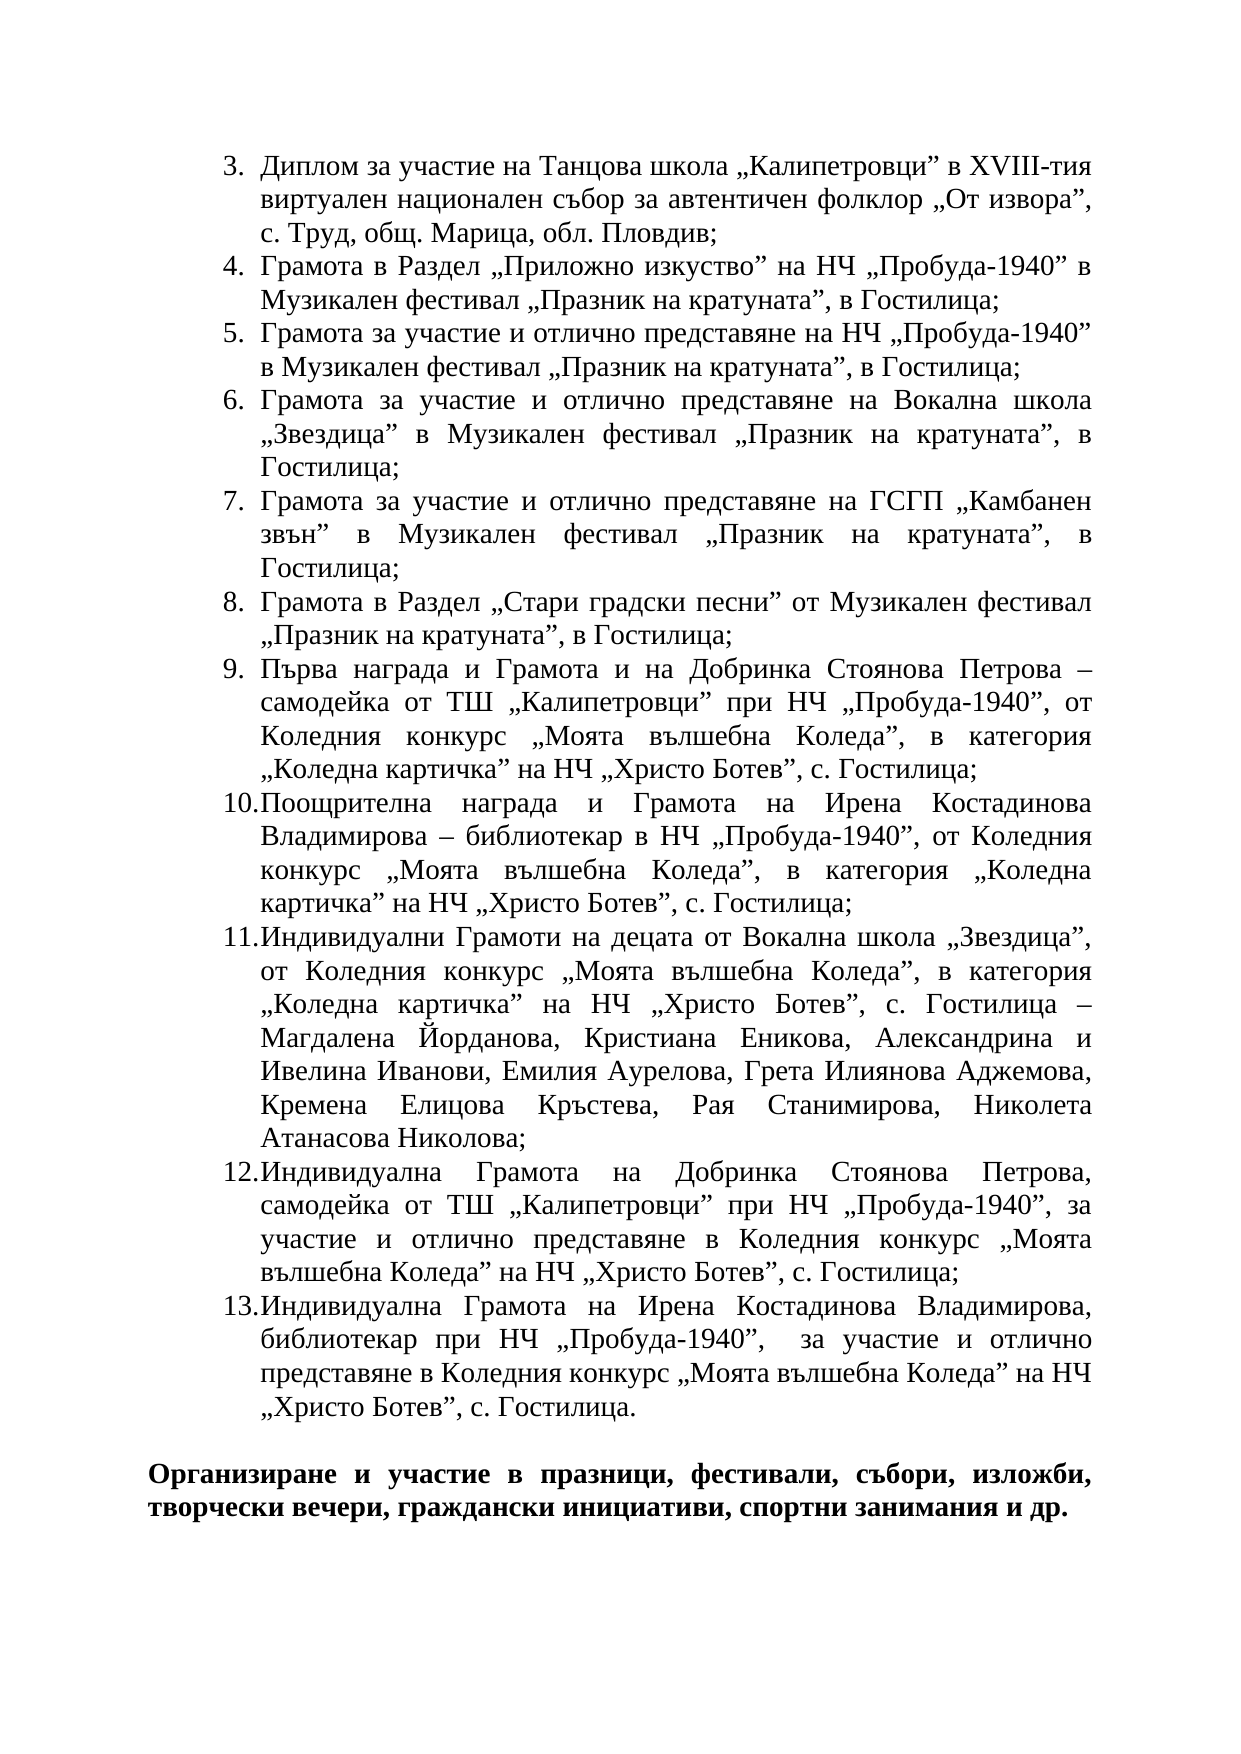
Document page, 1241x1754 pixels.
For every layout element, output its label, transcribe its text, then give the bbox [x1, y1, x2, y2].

list Грамота за участие и отлично представяне на Вокална школа „Звездица” в Музикален фестивал „Празник на кратуната”, в Гостилица; [223, 382, 1093, 483]
list Индивидуални Грамоти на децата от Вокална школа „Звездица”, от Коледния конкурс „Моята вълшебна Коледа”, в категория „Коледна картичка” на НЧ „Христо Ботев”, с. Гостилица – Магдалена Йорданова, Кристиана Еникова, Александрина и Ивелина Иванови, Емилия Аурелова, Грета Илиянова Аджемова, Кремена Елицова Кръстева, Рая Станимирова, Николета Атанасова Николова; [223, 919, 1093, 1154]
list Грамота за участие и отлично представяне на НЧ „Пробуда-1940” в Музикален фестивал „Празник на кратуната”, в Гостилица; [223, 315, 1093, 382]
text Организиране и участие в празници, фестивали, събори, изложби, творчески вечери, граждански инициативи, спортни занимания и др. [148, 1456, 1093, 1523]
list Грамота в Раздел „Приложно изкуство” на НЧ „Пробуда-1940” в Музикален фестивал „Празник на кратуната”, в Гостилица; [223, 248, 1093, 315]
list Грамота в Раздел „Стари градски песни” от Музикален фестивал „Празник на кратуната”, в Гостилица; [223, 584, 1093, 651]
list Индивидуална Грамота на Ирена Костадинова Владимирова, библиотекар при НЧ „Пробуда-1940”, за участие и отлично представяне в Коледния конкурс „Моята вълшебна Коледа” на НЧ „Христо Ботев”, с. Гостилица. [223, 1288, 1093, 1422]
list Индивидуална Грамота на Добринка Стоянова Петрова, самодейка от ТШ „Калипетровци” при НЧ „Пробуда-1940”, за участие и отлично представяне в Коледния конкурс „Моята вълшебна Коледа” на НЧ „Христо Ботев”, с. Гостилица; [223, 1154, 1093, 1288]
list Диплом за участие на Танцова школа „Калипетровци” в XVIII-тия виртуален национален събор за автентичен фолклор „От извора”, с. Труд, общ. Марица, обл. Пловдив; [223, 148, 1093, 248]
list Грамота за участие и отлично представяне на ГСГП „Камбанен звън” в Музикален фестивал „Празник на кратуната”, в Гостилица; [223, 483, 1093, 584]
list Първа награда и Грамота и на Добринка Стоянова Петрова – самодейка от ТШ „Калипетровци” при НЧ „Пробуда-1940”, от Коледния конкурс „Моята вълшебна Коледа”, в категория „Коледна картичка” на НЧ „Христо Ботев”, с. Гостилица; [223, 651, 1093, 785]
list Поощрителна награда и Грамота на Ирена Костадинова Владимирова – библиотекар в НЧ „Пробуда-1940”, от Коледния конкурс „Моята вълшебна Коледа”, в категория „Коледна картичка” на НЧ „Христо Ботев”, с. Гостилица; [223, 785, 1093, 919]
